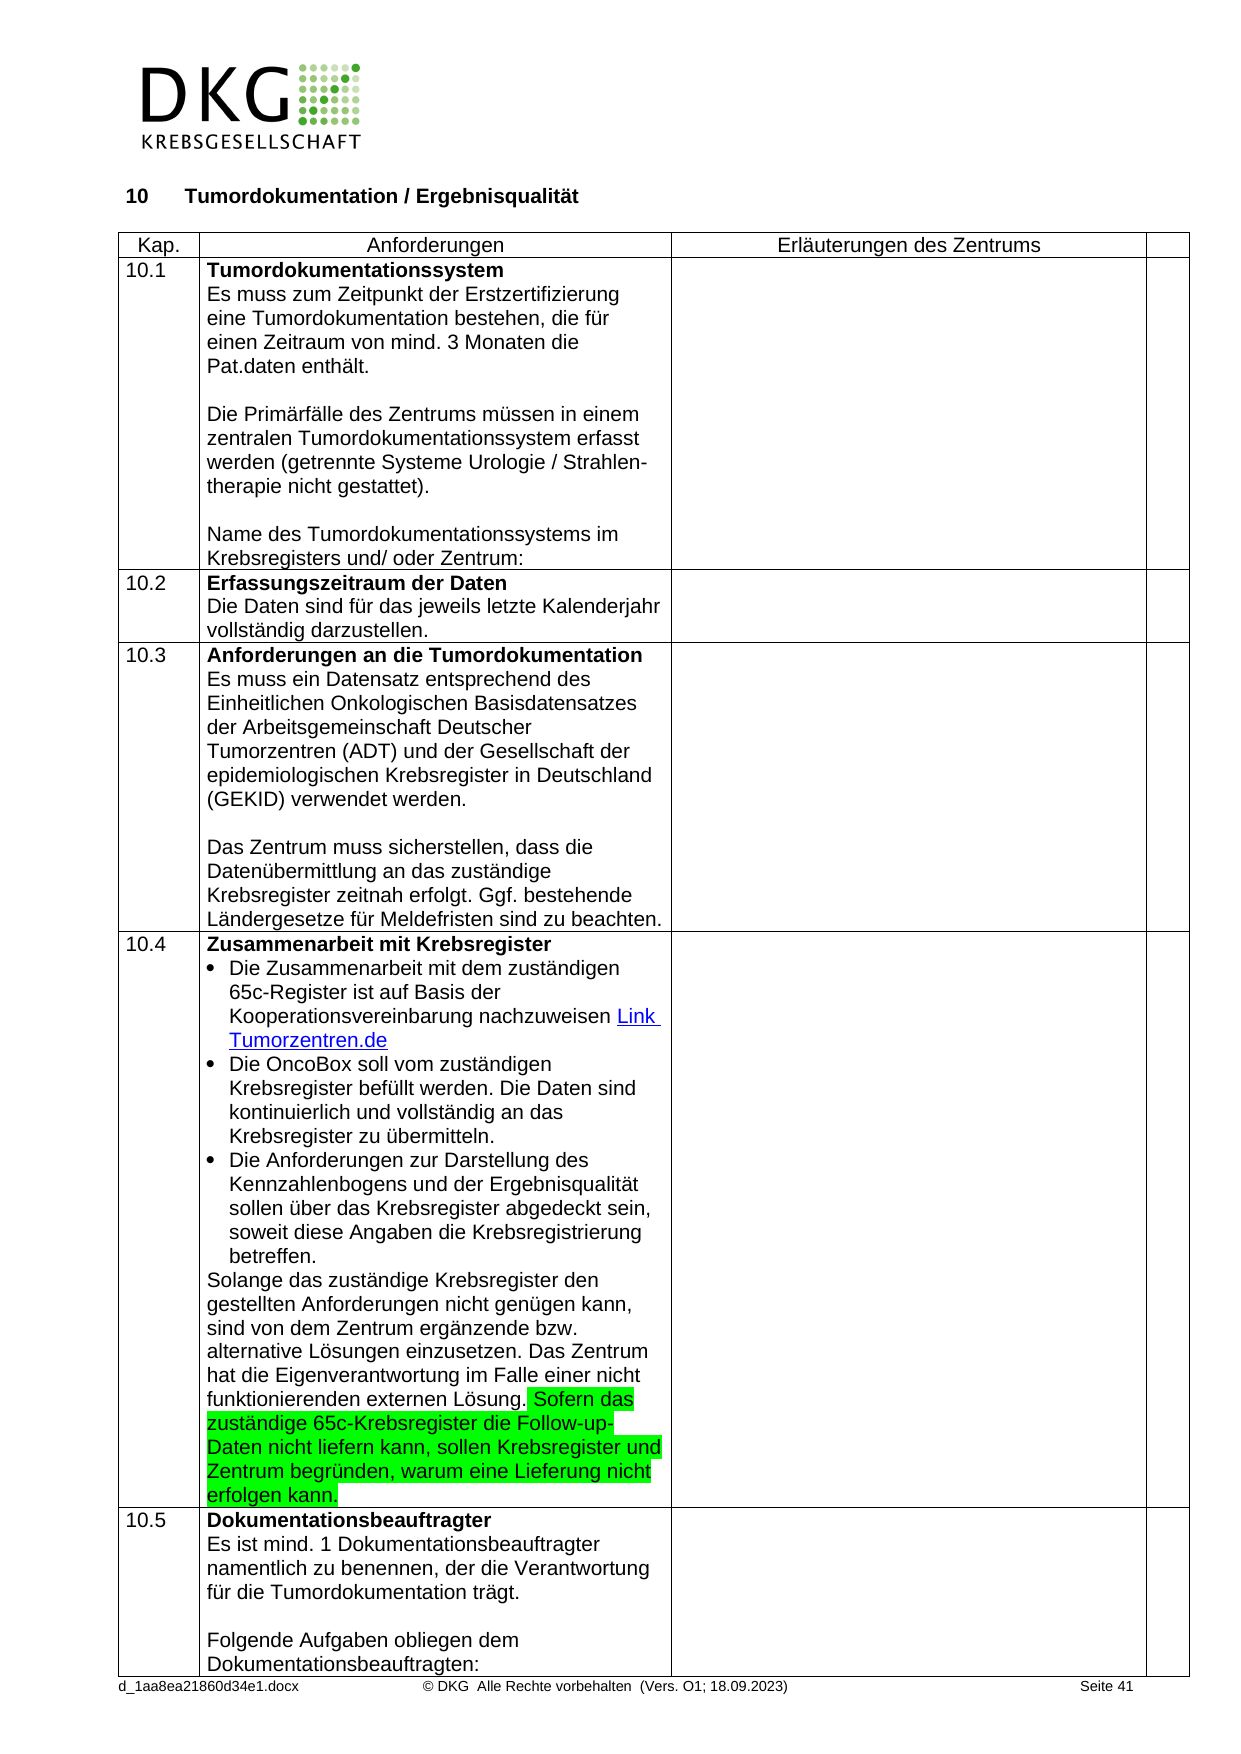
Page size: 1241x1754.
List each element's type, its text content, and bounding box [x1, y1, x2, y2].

table_cell 10.4 [119, 932, 199, 1507]
table_cell 10.3 [119, 643, 199, 931]
table_cell Kap. [119, 233, 199, 257]
table_cell Anforderungen [200, 233, 671, 257]
table_cell Tumordokumentationssystem Es muss zum Zeitpunkt der Erstzertifizierung eine Tumordokumentation bestehen, die für einen Zeitraum von mind. 3 Monaten die Pat.daten enthält. Die Primärfälle des Zentrums müssen in einem zentralen Tumordokumentationssystem erfasst werden (getrennte Systeme Urologie / Strahlen-therapie nicht gestattet). Name des Tumordokumentationssystems im Krebsregisters und/ oder Zentrum: [200, 258, 671, 569]
table_cell [1147, 1508, 1189, 1676]
table_cell [1147, 643, 1189, 931]
table_cell [672, 570, 1146, 642]
table_cell 10.2 [119, 570, 199, 642]
table_cell Erläuterungen des Zentrums [672, 233, 1146, 257]
table_cell [1147, 258, 1189, 569]
table_cell Anforderungen an die Tumordokumentation Es muss ein Datensatz entsprechend des Einheitlichen Onkologischen Basisdatensatzes der Arbeitsgemeinschaft Deutscher Tumorzentren (ADT) und der Gesellschaft der epidemiologischen Krebsregister in Deutschland (GEKID) verwendet werden. Das Zentrum muss sicherstellen, dass die Datenübermittlung an das zuständige Krebsregister zeitnah erfolgt. Ggf. bestehende Ländergesetze für Meldefristen sind zu beachten. [200, 643, 671, 931]
table_cell 10.5 [119, 1508, 199, 1676]
table_cell [1147, 932, 1189, 1507]
table_cell Erfassungszeitraum der Daten Die Daten sind für das jeweils letzte Kalenderjahr vollständig darzustellen. [200, 570, 671, 642]
table_cell [1147, 233, 1189, 257]
table_cell [672, 258, 1146, 569]
picture [129, 59, 372, 160]
table_cell [672, 932, 1146, 1507]
table_cell [672, 1508, 1146, 1676]
table_cell 10.1 [119, 258, 199, 569]
table_cell [672, 643, 1146, 931]
table_cell [1147, 570, 1189, 642]
table_header 10 Tumordokumentation / Ergebnisqualität [118, 184, 1189, 232]
table_cell Zusammenarbeit mit Krebsregister Die Zusammenarbeit mit dem zuständigen 65c-Register ist auf Basis der Kooperationsvereinbarung nachzuweisen Link Tumorzentren.de Die OncoBox soll vom zuständigen Krebsregister befüllt werden. Die Daten sind kontinuierlich und vollständig an das Krebsregister zu übermitteln. Die Anforderungen zur Darstellung des Kennzahlenbogens und der Ergebnisqualität sollen über das Krebsregister abgedeckt sein, soweit diese Angaben die Krebsregistrierung betreffen. Solange das zuständige Krebsregister den gestellten Anforderungen nicht genügen kann, sind von dem Zentrum ergänzende bzw. alternative Lösungen einzusetzen. Das Zentrum hat die Eigenverantwortung im Falle einer nicht funktionierenden externen Lösung. Sofern das zuständige 65c-Krebsregister die Follow-up-Daten nicht liefern kann, sollen Krebsregister und Zentrum begründen, warum eine Lieferung nicht erfolgen kann. [200, 932, 671, 1507]
